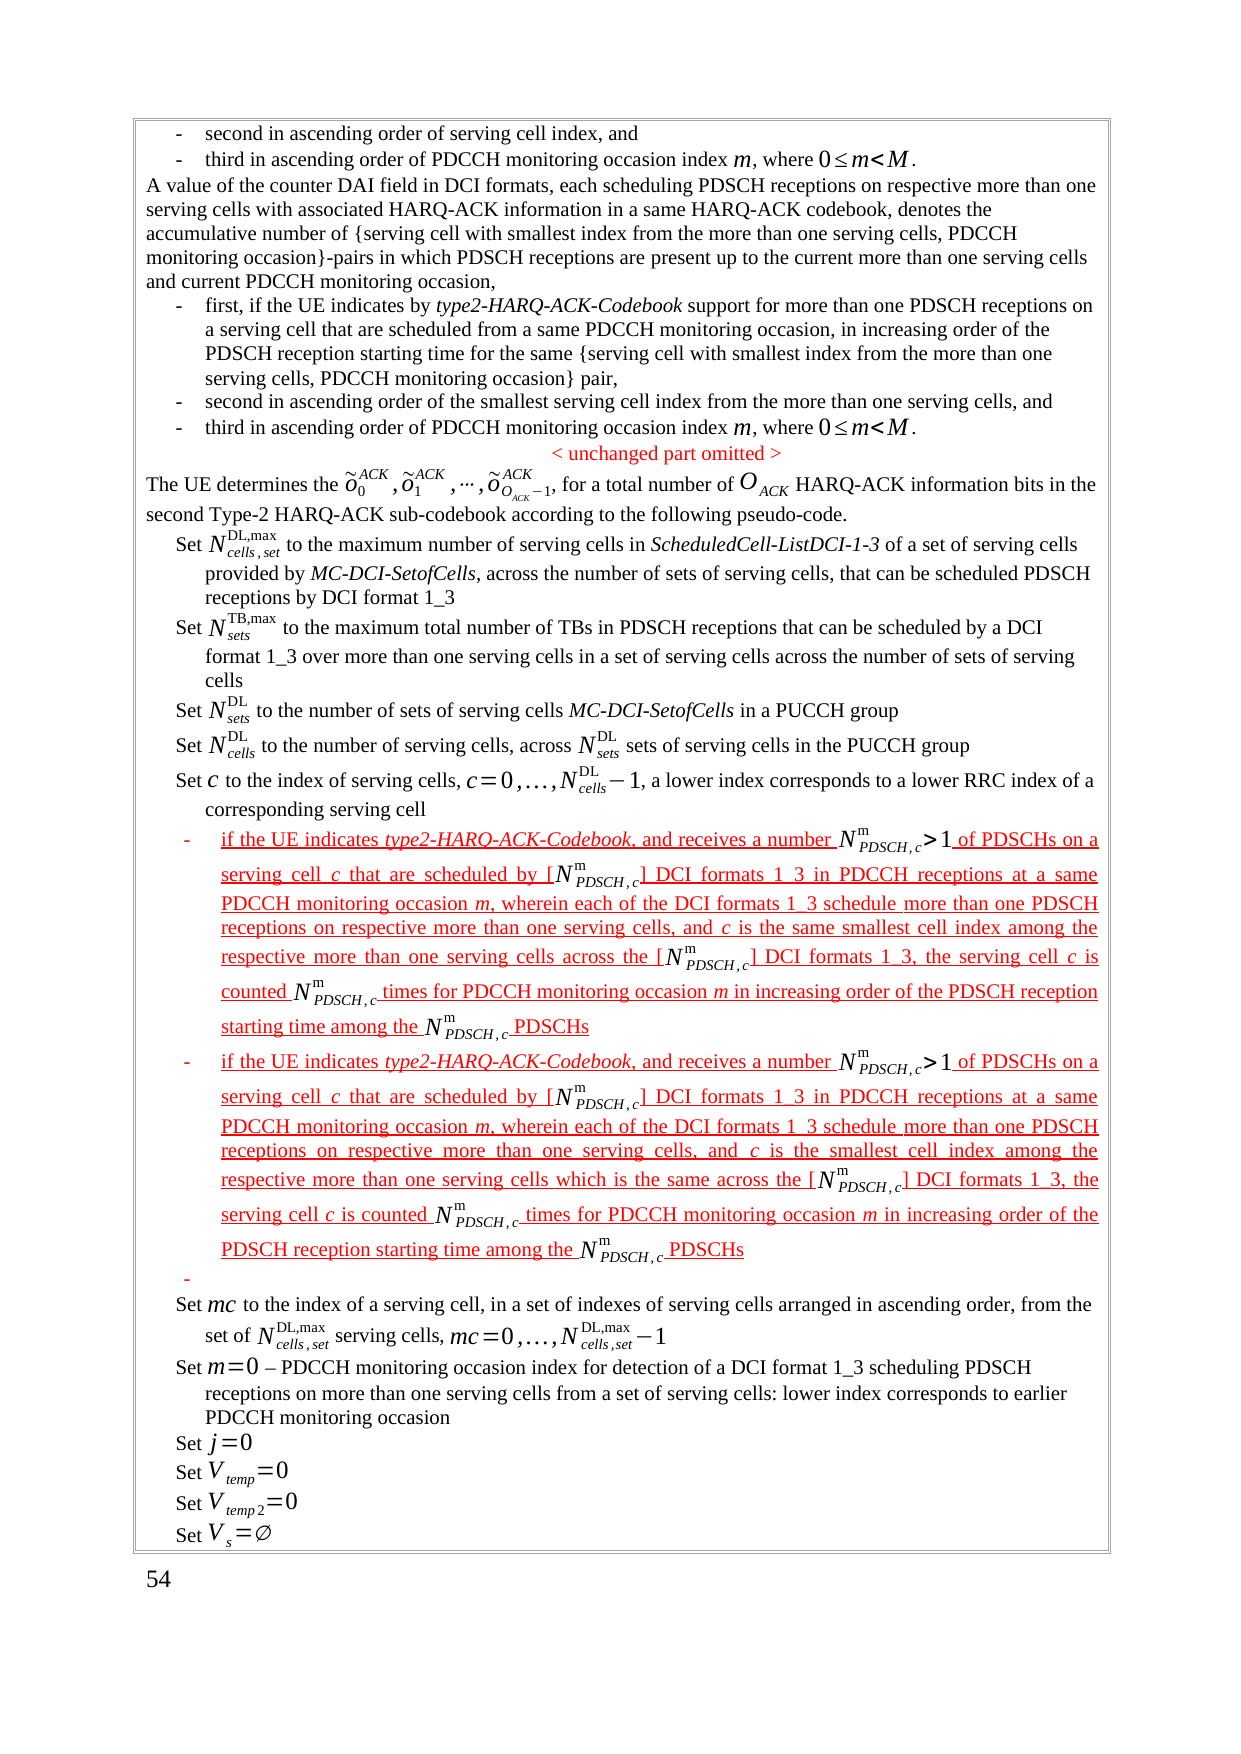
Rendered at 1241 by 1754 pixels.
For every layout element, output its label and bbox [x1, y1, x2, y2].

table_header [136, 121, 1108, 1550]
